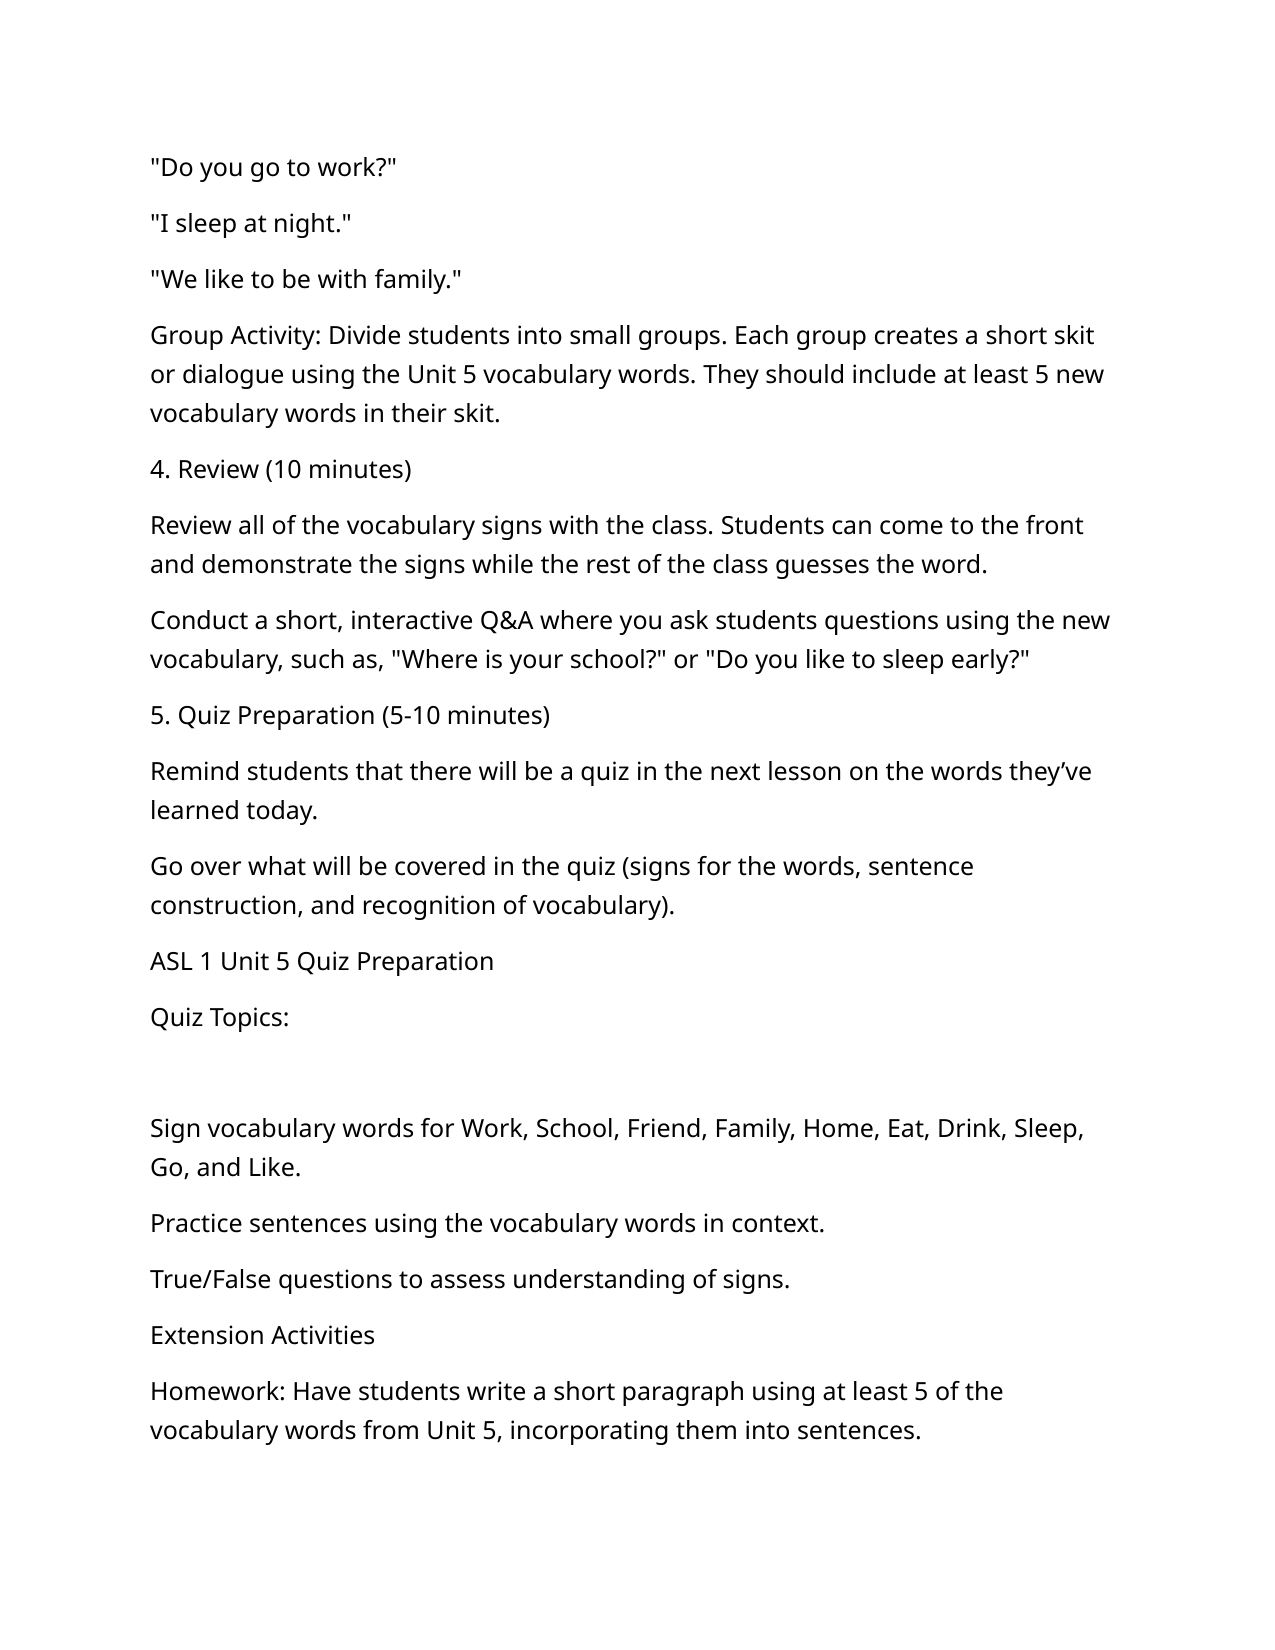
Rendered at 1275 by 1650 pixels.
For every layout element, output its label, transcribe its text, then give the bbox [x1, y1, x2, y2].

text "We like to be with family." [150, 262, 1125, 296]
text Extension Activities [150, 1317, 1125, 1352]
text Homework: Have students write a short paragraph using at least 5 of the vocabulary words from Unit 5, incorporating them into sentences. [150, 1373, 1125, 1447]
text Conduct a short, interactive Q&A where you ask students questions using the new vocabulary, such as, "Where is your school?" or "Do you like to sleep early?" [150, 602, 1125, 676]
text ASL 1 Unit 5 Quiz Preparation [150, 943, 1125, 977]
text Review all of the vocabulary signs with the class. Students can come to the front and demonstrate the signs while the rest of the class guesses the word. [150, 507, 1125, 581]
text Sign vocabulary words for Work, School, Friend, Family, Home, Eat, Drink, Sleep, Go, and Like. [150, 1111, 1125, 1184]
text "Do you go to work?" [150, 150, 1125, 184]
text 5. Quiz Preparation (5-10 minutes) [150, 697, 1125, 732]
text Group Activity: Divide students into small groups. Each group creates a short skit or dialogue using the Unit 5 vocabulary words. They should include at least 5 new vocabulary words in their skit. [150, 317, 1125, 430]
text True/False questions to assess understanding of signs. [150, 1262, 1125, 1296]
text Remind students that there will be a quiz in the next lesson on the words they’ve learned today. [150, 753, 1125, 827]
text 4. Review (10 minutes) [150, 452, 1125, 486]
text Quiz Topics: [150, 999, 1125, 1033]
text Practice sentences using the vocabulary words in context. [150, 1206, 1125, 1240]
text "I sleep at night." [150, 206, 1125, 240]
text Go over what will be covered in the quiz (signs for the words, sentence construction, and recognition of vocabulary). [150, 848, 1125, 922]
